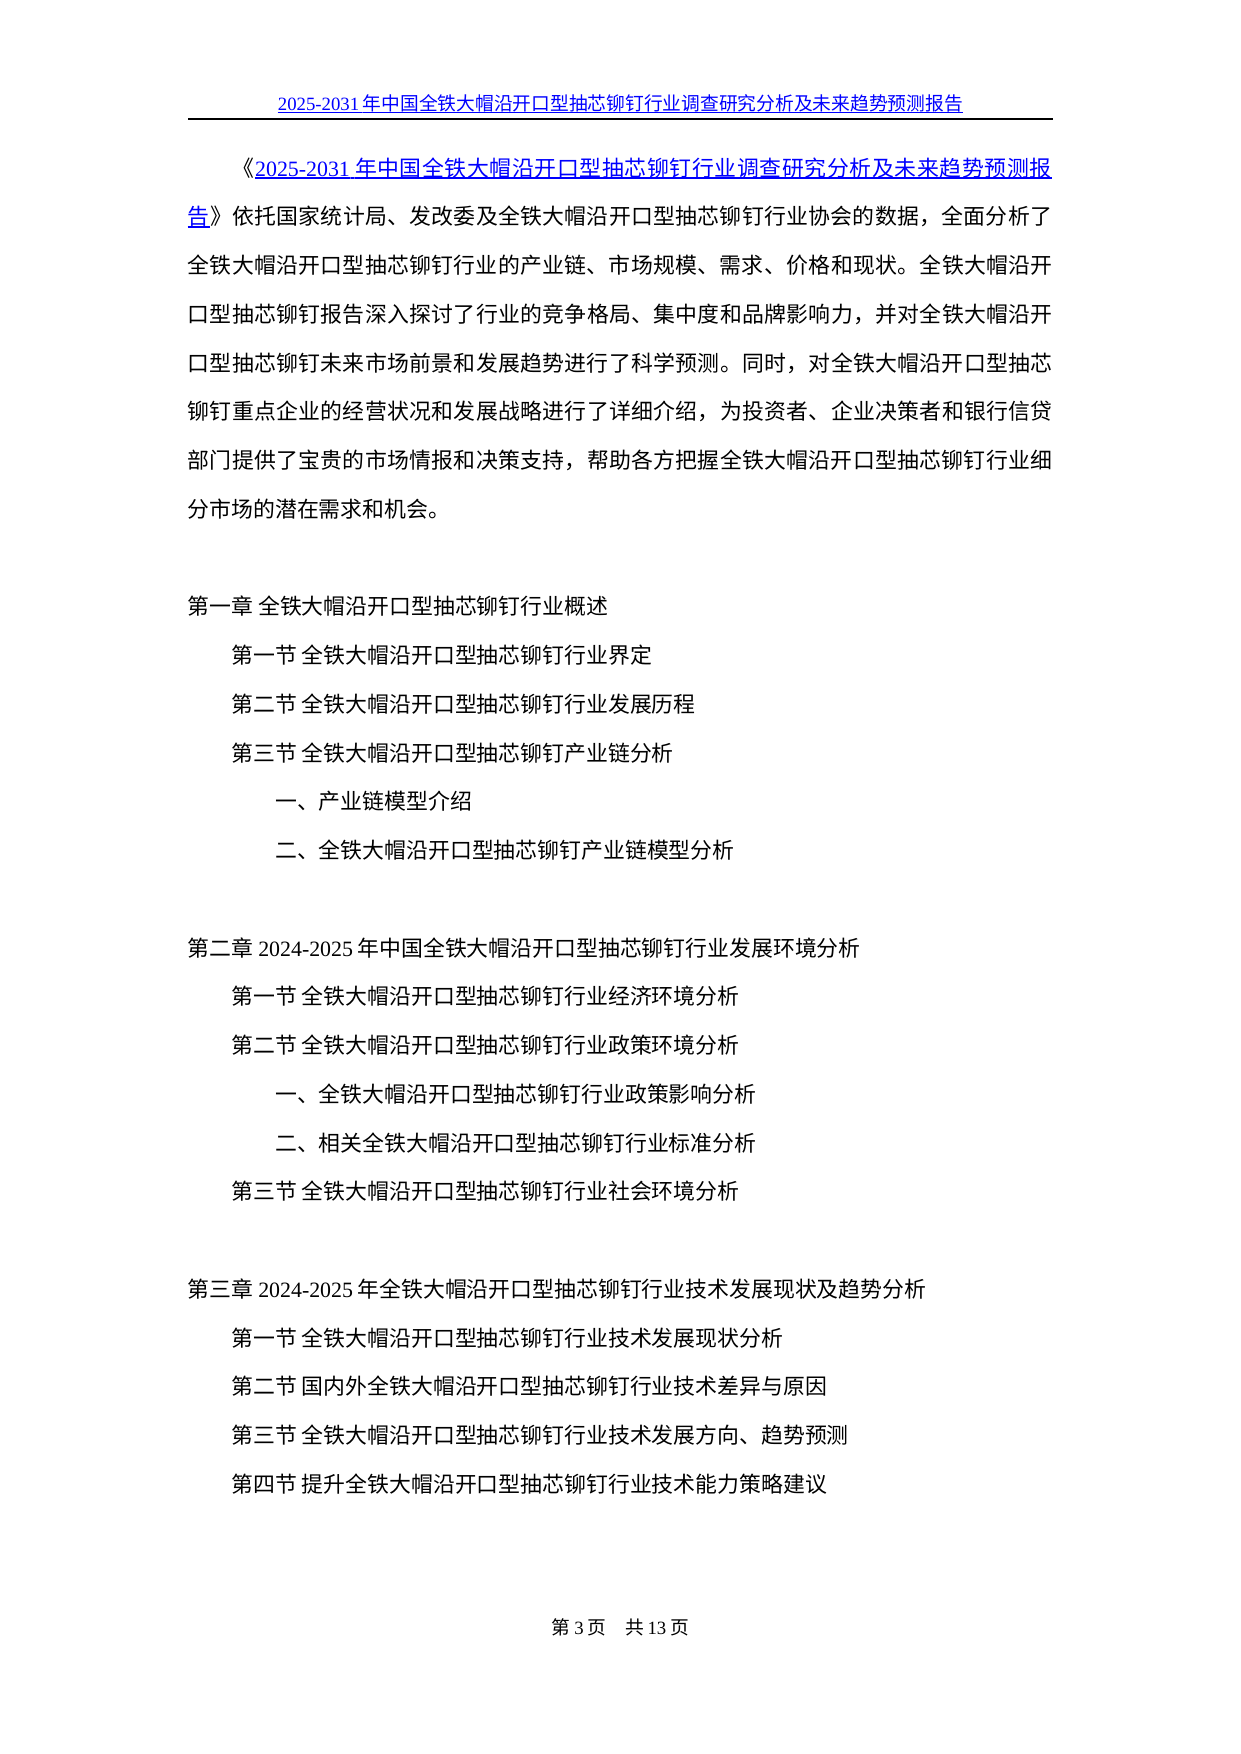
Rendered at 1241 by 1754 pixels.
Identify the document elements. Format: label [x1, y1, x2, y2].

text [187, 150, 1053, 1499]
